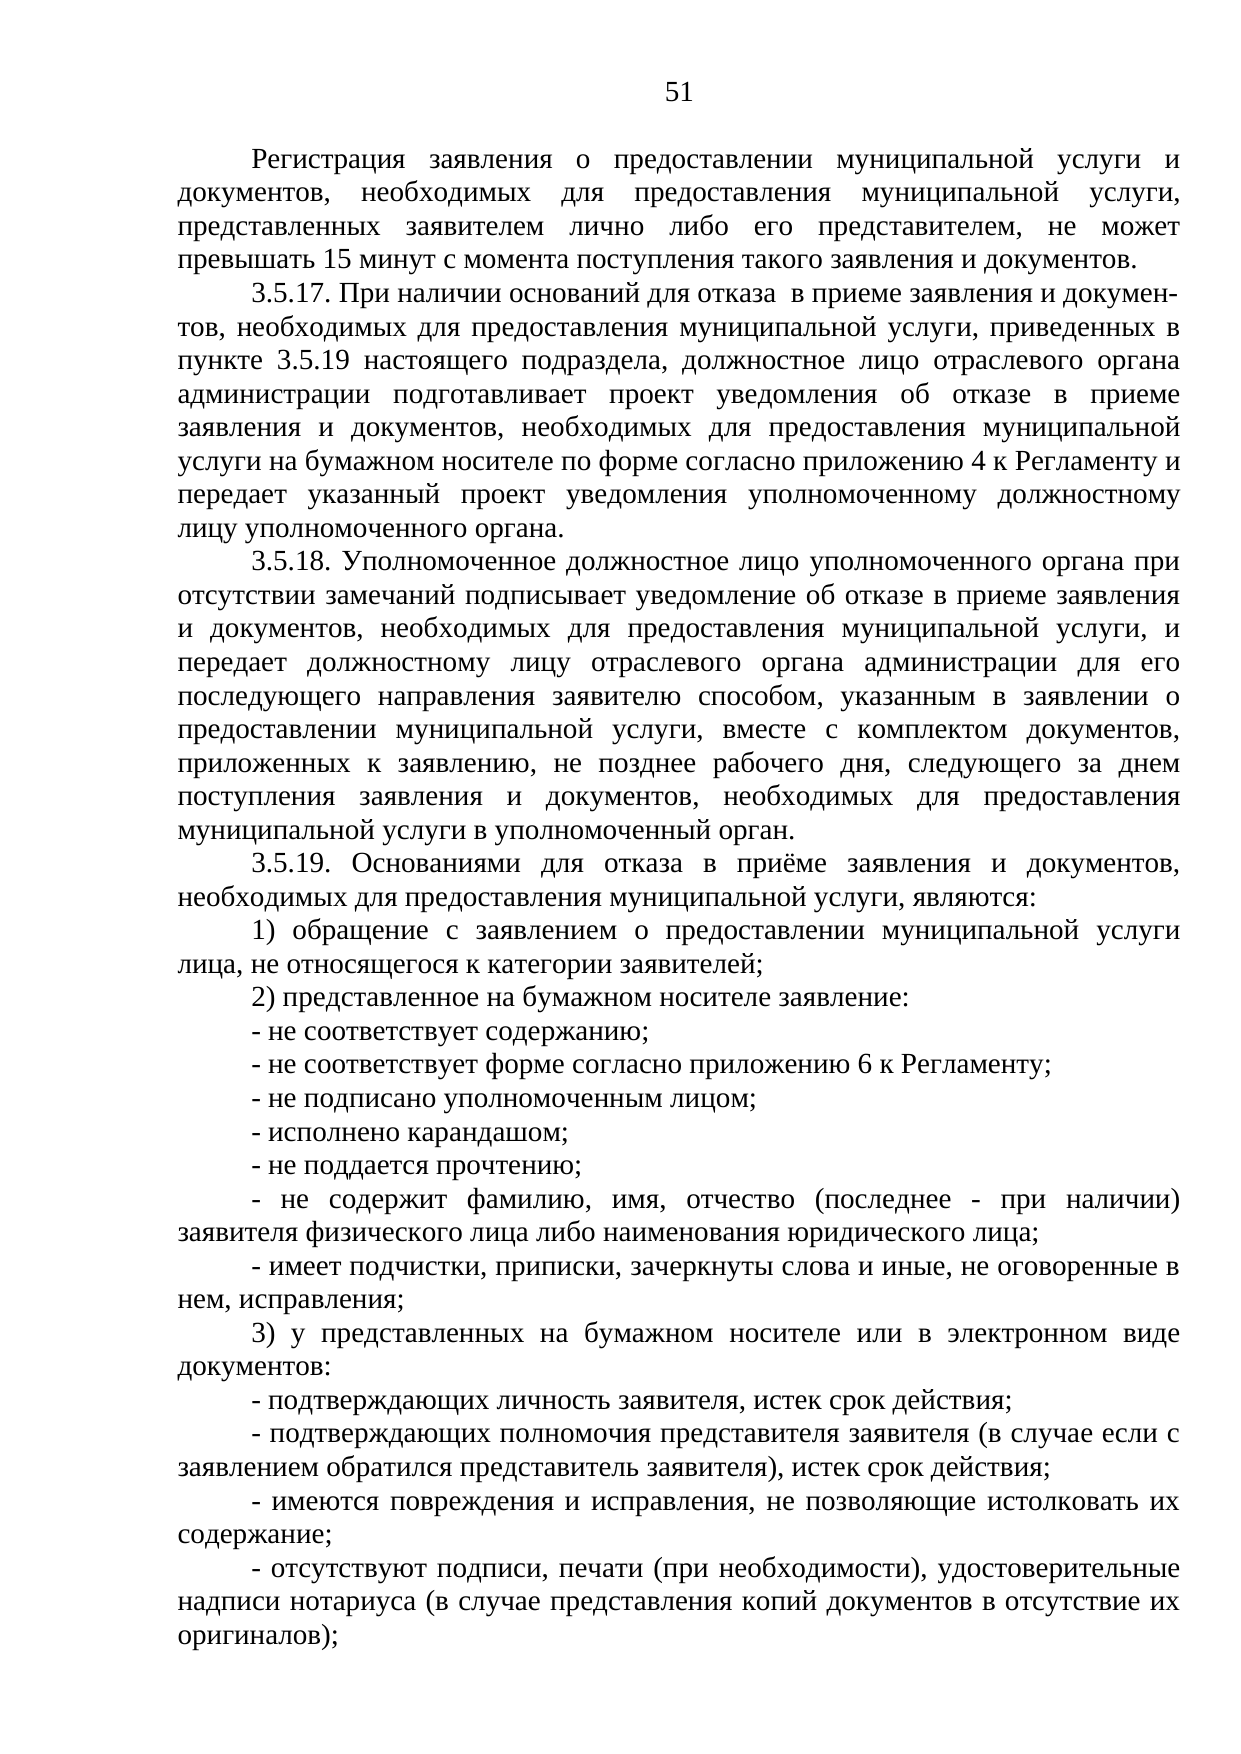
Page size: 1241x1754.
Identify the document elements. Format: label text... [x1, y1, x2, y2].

text тов, необходимых для предоставления муниципальной услуги, приведенных в пункте 3.5.19 настоящего подраздела, должностное лицо отраслевого органа администрации подготавливает проект уведомления об отказе в приеме заявления и документов, необходимых для предоставления муниципальной услуги на бумажном носителе по форме согласно приложению 4 к Регламенту и передает указанный проект уведомления уполномоченному должностному лицу уполномоченного органа. [177, 309, 1181, 543]
text - имеет подчистки, приписки, зачеркнуты слова и иные, не оговоренные в нем, исправления; [177, 1248, 1181, 1315]
text 3.5.18. Уполномоченное должностное лицо уполномоченного органа при отсутствии замечаний подписывает уведомление об отказе в приеме заявления и документов, необходимых для предоставления муниципальной услуги, и передает должностному лицу отраслевого органа администрации для его последующего направления заявителю способом, указанным в заявлении о предоставлении муниципальной услуги, вместе с комплектом документов, приложенных к заявлению, не позднее рабочего дня, следующего за днем поступления заявления и документов, необходимых для предоставления муниципальной услуги в уполномоченный орган. [177, 543, 1181, 845]
text - не соответствует форме согласно приложению 6 к Регламенту; [177, 1047, 1181, 1080]
text - не содержит фамилию, имя, отчество (последнее - при наличии) заявителя физического лица либо наименования юридического лица; [177, 1181, 1181, 1248]
text - не соответствует содержанию; [177, 1013, 1181, 1047]
text - не подписано уполномоченным лицом; [177, 1080, 1181, 1114]
text - не поддается прочтению; [177, 1147, 1181, 1181]
text 3.5.19. Основаниями для отказа в приёме заявления и документов, необходимых для предоставления муниципальной услуги, являются: [177, 845, 1181, 912]
text - исполнено карандашом; [177, 1114, 1181, 1147]
text - подтверждающих полномочия представителя заявителя (в случае если с заявлением обратился представитель заявителя), истек срок действия; [177, 1416, 1181, 1483]
text - отсутствуют подписи, печати (при необходимости), удостоверительные надписи нотариуса (в случае представления копий документов в отсутствие их оригиналов); [177, 1550, 1181, 1650]
text 3.5.17. При наличии оснований для отказа в приеме заявления и докумен- [177, 275, 1181, 309]
text 3) у представленных на бумажном носителе или в электронном виде документов: [177, 1315, 1181, 1382]
text 2) представленное на бумажном носителе заявление: [177, 979, 1181, 1013]
text 1) обращение с заявлением о предоставлении муниципальной услуги лица, не относящегося к категории заявителей; [177, 912, 1181, 979]
text - подтверждающих личность заявителя, истек срок действия; [177, 1382, 1181, 1416]
text Регистрация заявления о предоставлении муниципальной услуги и документов, необходимых для предоставления муниципальной услуги, представленных заявителем лично либо его представителем, не может превышать 15 минут с момента поступления такого заявления и документов. [177, 141, 1181, 275]
text - имеются повреждения и исправления, не позволяющие истолковать их содержание; [177, 1483, 1181, 1550]
